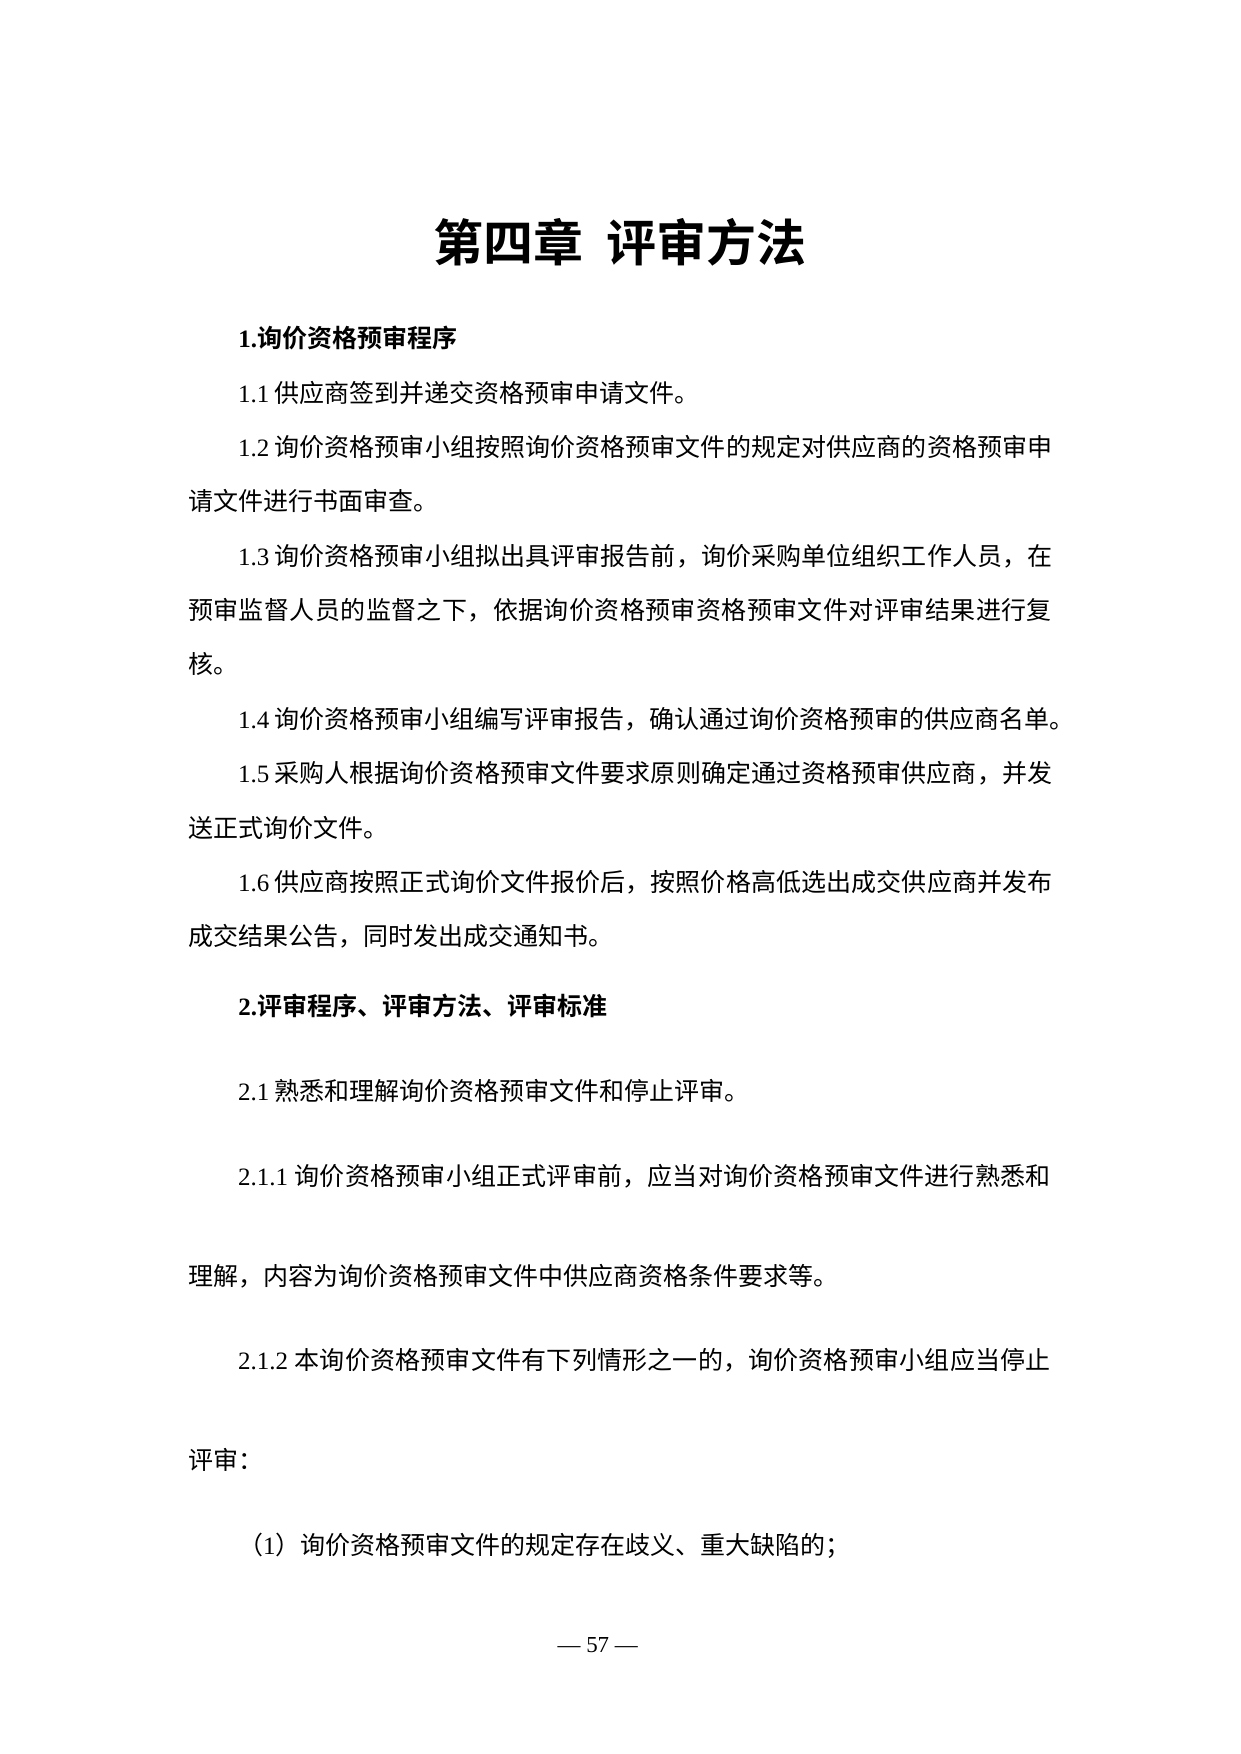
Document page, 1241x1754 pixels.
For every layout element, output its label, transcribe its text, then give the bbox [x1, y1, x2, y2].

text 1.4询价资格预审小组编写评审报告，确认通过询价资格预审的供应商名单。 [188, 699, 1052, 736]
subtitle 第四章 评审方法 [188, 189, 1052, 289]
text （1）询价资格预审文件的规定存在歧义、重大缺陷的； [188, 1510, 1052, 1577]
text 1.3询价资格预审小组拟出具评审报告前，询价采购单位组织工作人员，在预审监督人员的监督之下，依据询价资格预审资格预审文件对评审结果进行复核。 [188, 536, 1052, 681]
text 1.6供应商按照正式询价文件报价后，按照价格高低选出成交供应商并发布成交结果公告，同时发出成交通知书。 [188, 862, 1052, 953]
text 1.5采购人根据询价资格预审文件要求原则确定通过资格预审供应商，并发送正式询价文件。 [188, 754, 1052, 844]
text 2.1.2 本询价资格预审文件有下列情形之一的，询价资格预审小组应当停止评审： [188, 1326, 1052, 1492]
text 2.评审程序、评审方法、评审标准 [188, 971, 1052, 1038]
text 1.2询价资格预审小组按照询价资格预审文件的规定对供应商的资格预审申请文件进行书面审查。 [188, 427, 1052, 518]
text 1.1供应商签到并递交资格预审申请文件。 [188, 373, 1052, 409]
text 1.询价资格预审程序 [188, 319, 1052, 355]
text 2.1熟悉和理解询价资格预审文件和停止评审。 [188, 1056, 1052, 1123]
text 2.1.1 询价资格预审小组正式评审前，应当对询价资格预审文件进行熟悉和理解，内容为询价资格预审文件中供应商资格条件要求等。 [188, 1141, 1052, 1307]
